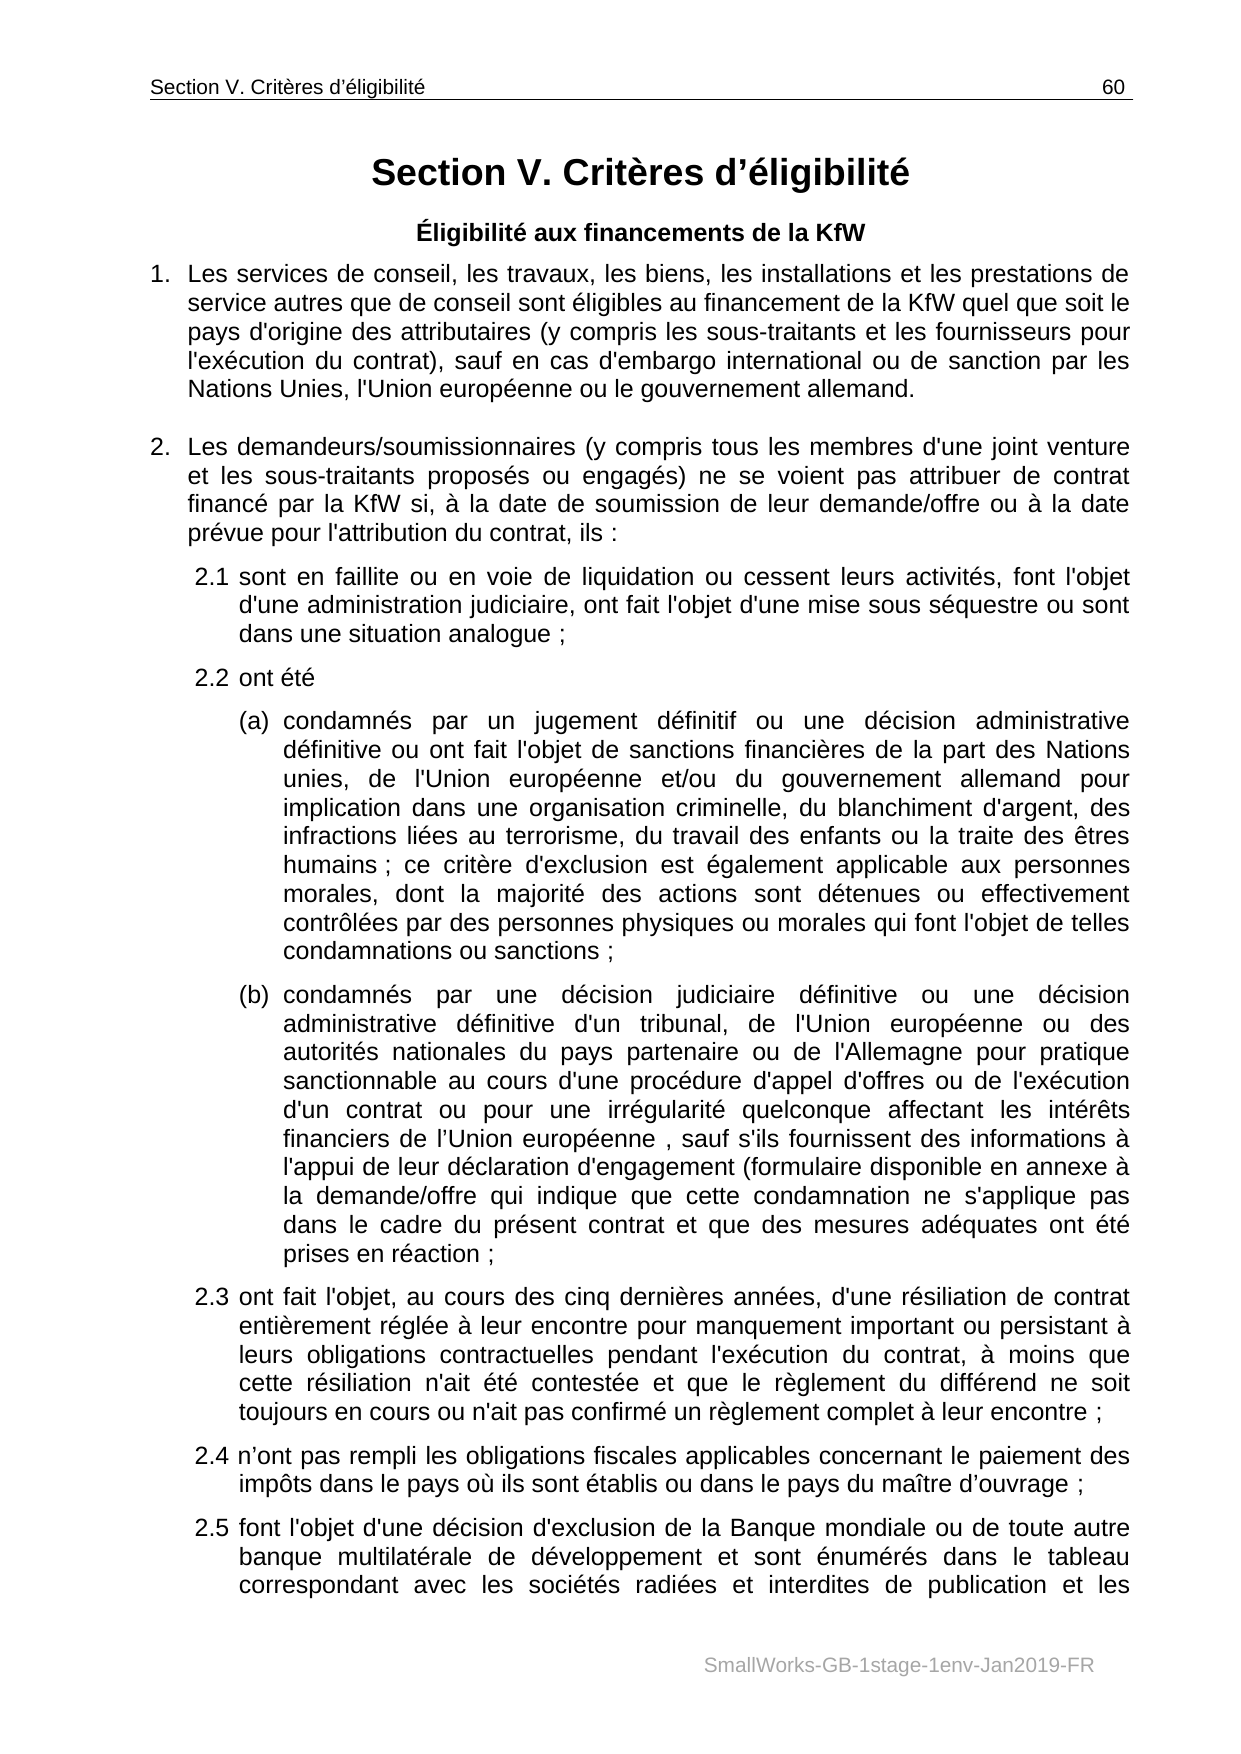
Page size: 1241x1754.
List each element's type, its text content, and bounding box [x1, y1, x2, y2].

list Les demandeurs/soumissionnaires (y compris tous les membres d'une joint venture et les sous-traitants proposés ou engagés) ne se voient pas attribuer de contrat financé par la KfW si, à la date de soumission de leur demande/offre ou à la date prévue pour l'attribution du contrat, ils : [150, 432, 1132, 547]
text 2.4 n’ont pas rempli les obligations fiscales applicables concernant le paiement des impôts dans le pays où ils sont établis ou dans le pays du maître d’ouvrage ; [194, 1441, 1132, 1498]
text (b) condamnés par une décision judiciaire définitive ou une décision administrative définitive d'un tribunal, de l'Union européenne ou des autorités nationales du pays partenaire ou de l'Allemagne pour pratique sanctionnable au cours d'une procédure d'appel d'offres ou de l'exécution d'un contrat ou pour une irrégularité quelconque affectant les intérêts financiers de l’Union européenne , sauf s'ils fournissent des informations à l'appui de leur déclaration d'engagement (formulaire disponible en annexe à la demande/offre qui indique que cette condamnation ne s'applique pas dans le cadre du présent contrat et que des mesures adéquates ont été prises en réaction ; [239, 980, 1132, 1267]
text 2.3 ont fait l'objet, au cours des cinq dernières années, d'une résiliation de contrat entièrement réglée à leur encontre pour manquement important ou persistant à leurs obligations contractuelles pendant l'exécution du contrat, à moins que cette résiliation n'ait été contestée et que le règlement du différend ne soit toujours en cours ou n'ait pas confirmé un règlement complet à leur encontre ; [194, 1282, 1132, 1426]
text (a) condamnés par un jugement définitif ou une décision administrative définitive ou ont fait l'objet de sanctions financières de la part des Nations unies, de l'Union européenne et/ou du gouvernement allemand pour implication dans une organisation criminelle, du blanchiment d'argent, des infractions liées au terrorisme, du travail des enfants ou la traite des êtres humains ; ce critère d'exclusion est également applicable aux personnes morales, dont la majorité des actions sont détenues ou effectivement contrôlées par des personnes physiques ou morales qui font l'objet de telles condamnations ou sanctions ; [239, 706, 1132, 965]
list Les services de conseil, les travaux, les biens, les installations et les prestations de service autres que de conseil sont éligibles au financement de la KfW quel que soit le pays d'origine des attributaires (y compris les sous-traitants et les fournisseurs pour l'exécution du contrat), sauf en cas d'embargo international ou de sanction par les Nations Unies, l'Union européenne ou le gouvernement allemand. [150, 259, 1132, 403]
text 2.1 sont en faillite ou en voie de liquidation ou cessent leurs activités, font l'objet d'une administration judiciaire, ont fait l'objet d'une mise sous séquestre ou sont dans une situation analogue ; [194, 562, 1132, 648]
text 2.2 ont été [194, 663, 1132, 691]
text Éligibilité aux financements de la KfW [150, 218, 1132, 247]
text Section V. Critères d’éligibilité [150, 150, 1132, 193]
